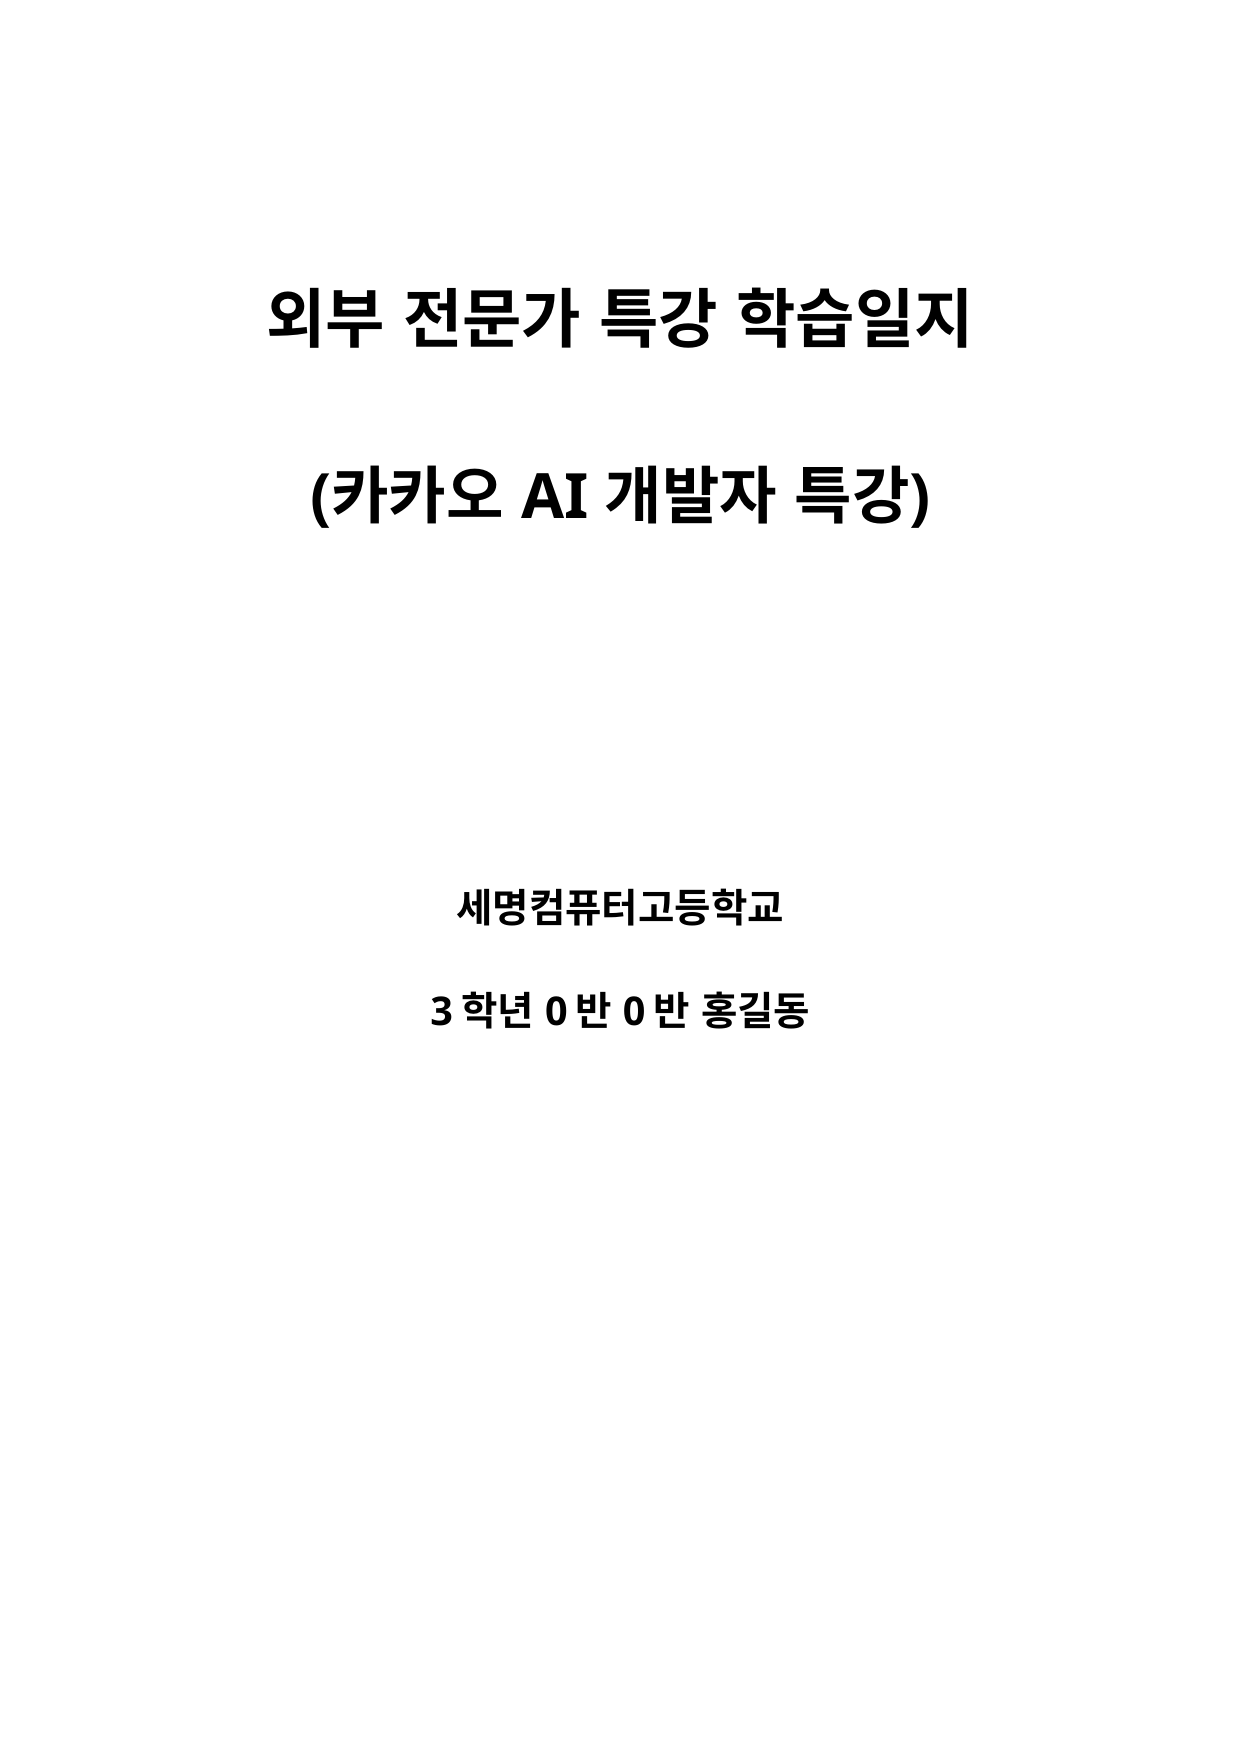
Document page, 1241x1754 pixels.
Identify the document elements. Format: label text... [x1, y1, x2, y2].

text 세명컴퓨터고등학교 [148, 877, 1093, 934]
text 3학년 0반 0반 홍길동 [148, 980, 1093, 1037]
text (카카오 AI 개발자 특강) [148, 446, 1093, 537]
text 외부 전문가 특강 학습일지 [148, 268, 1093, 362]
